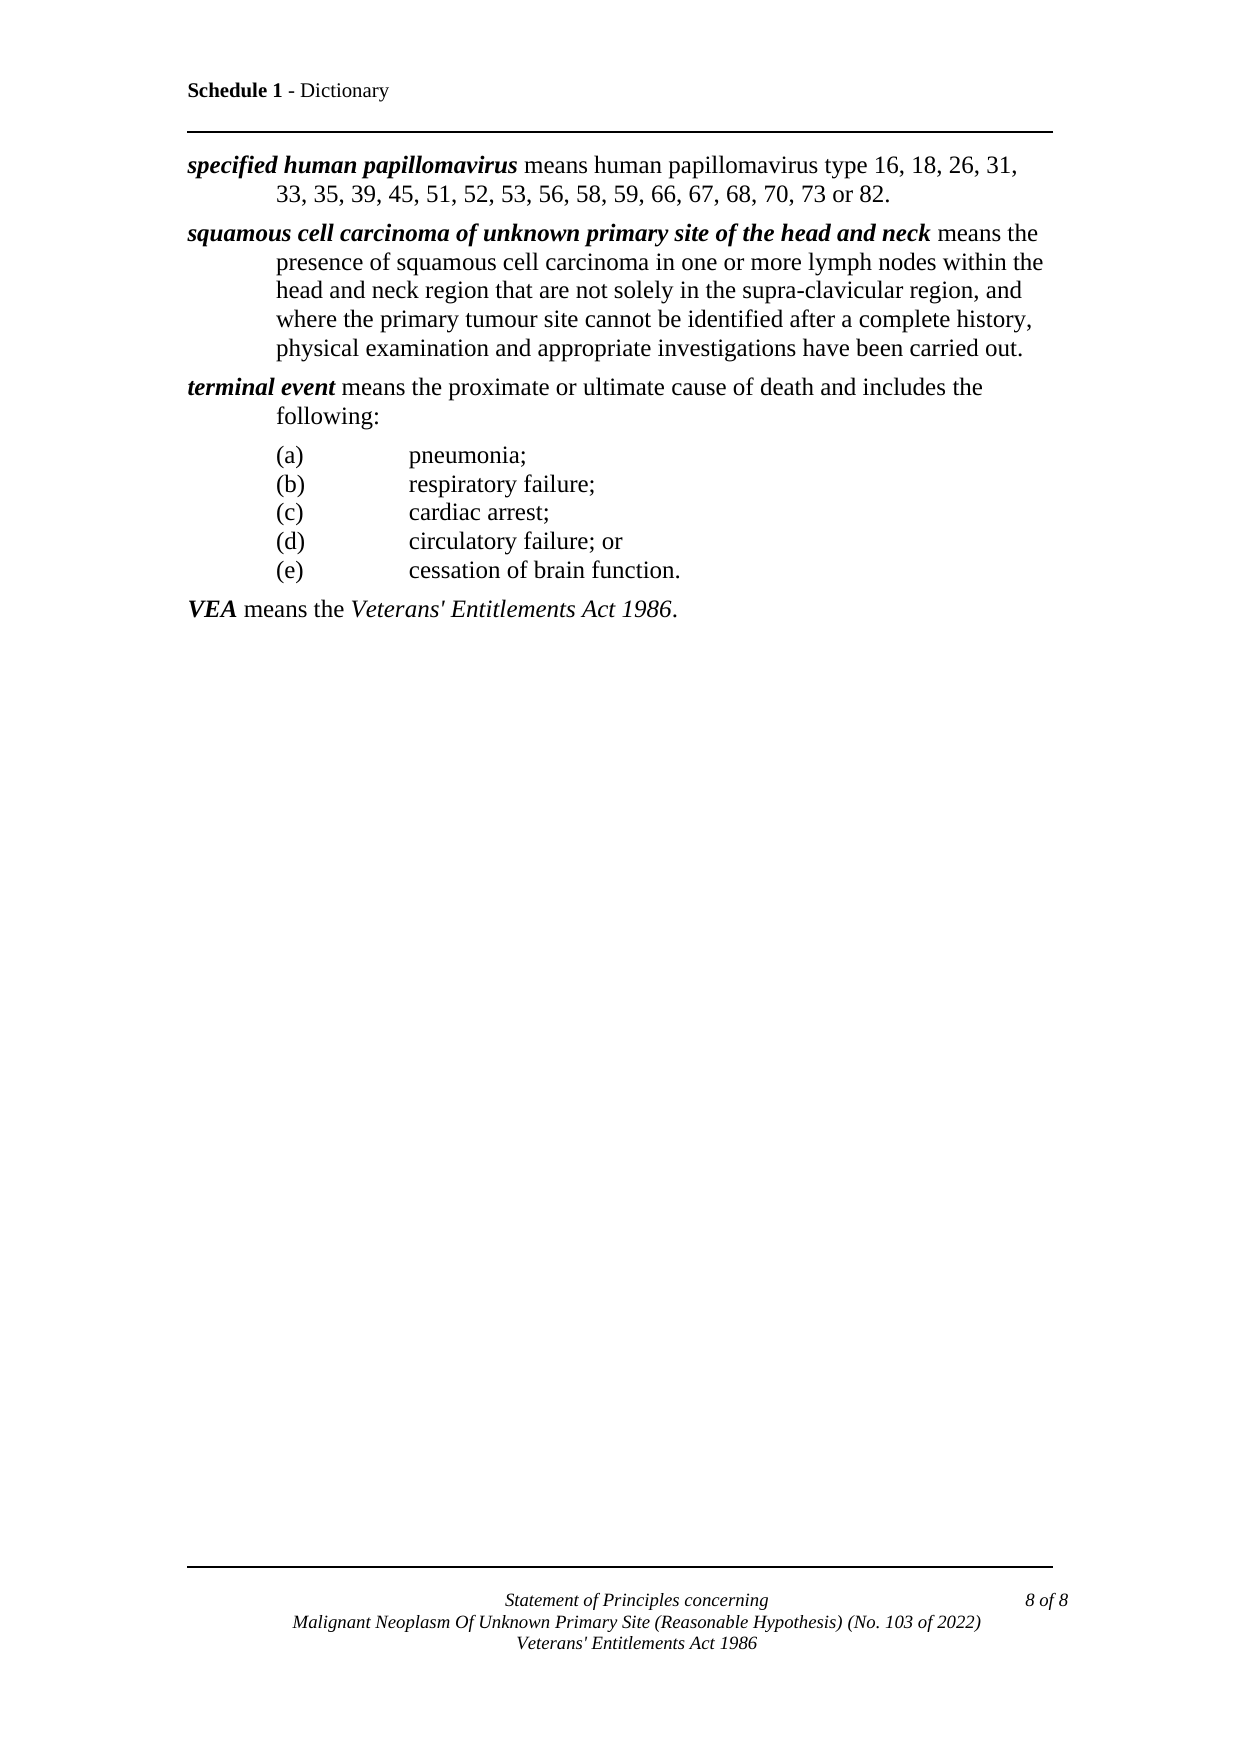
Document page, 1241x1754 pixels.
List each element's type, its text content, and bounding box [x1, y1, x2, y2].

text respiratory failure; [276, 469, 1053, 497]
text circulatory failure; or [276, 526, 1053, 555]
text cardiac arrest; [276, 497, 1053, 526]
text VEA means the Veterans' Entitlements Act 1986. [181, 594, 1053, 623]
text squamous cell carcinoma of unknown primary site of the head and neck means the presence of squamous cell carcinoma in one or more lymph nodes within the head and neck region that are not solely in the supra-clavicular region, and where the primary tumour site cannot be identified after a complete history, physical examination and appropriate investigations have been carried out. [181, 218, 1053, 362]
text cessation of brain function. [276, 555, 1053, 584]
text terminal event means the proximate or ultimate cause of death and includes the following: [181, 372, 1053, 429]
text specified human papillomavirus means human papillomavirus type 16, 18, 26, 31, 33, 35, 39, 45, 51, 52, 53, 56, 58, 59, 66, 67, 68, 70, 73 or 82. [181, 150, 1053, 207]
text pneumonia; [276, 440, 1053, 469]
